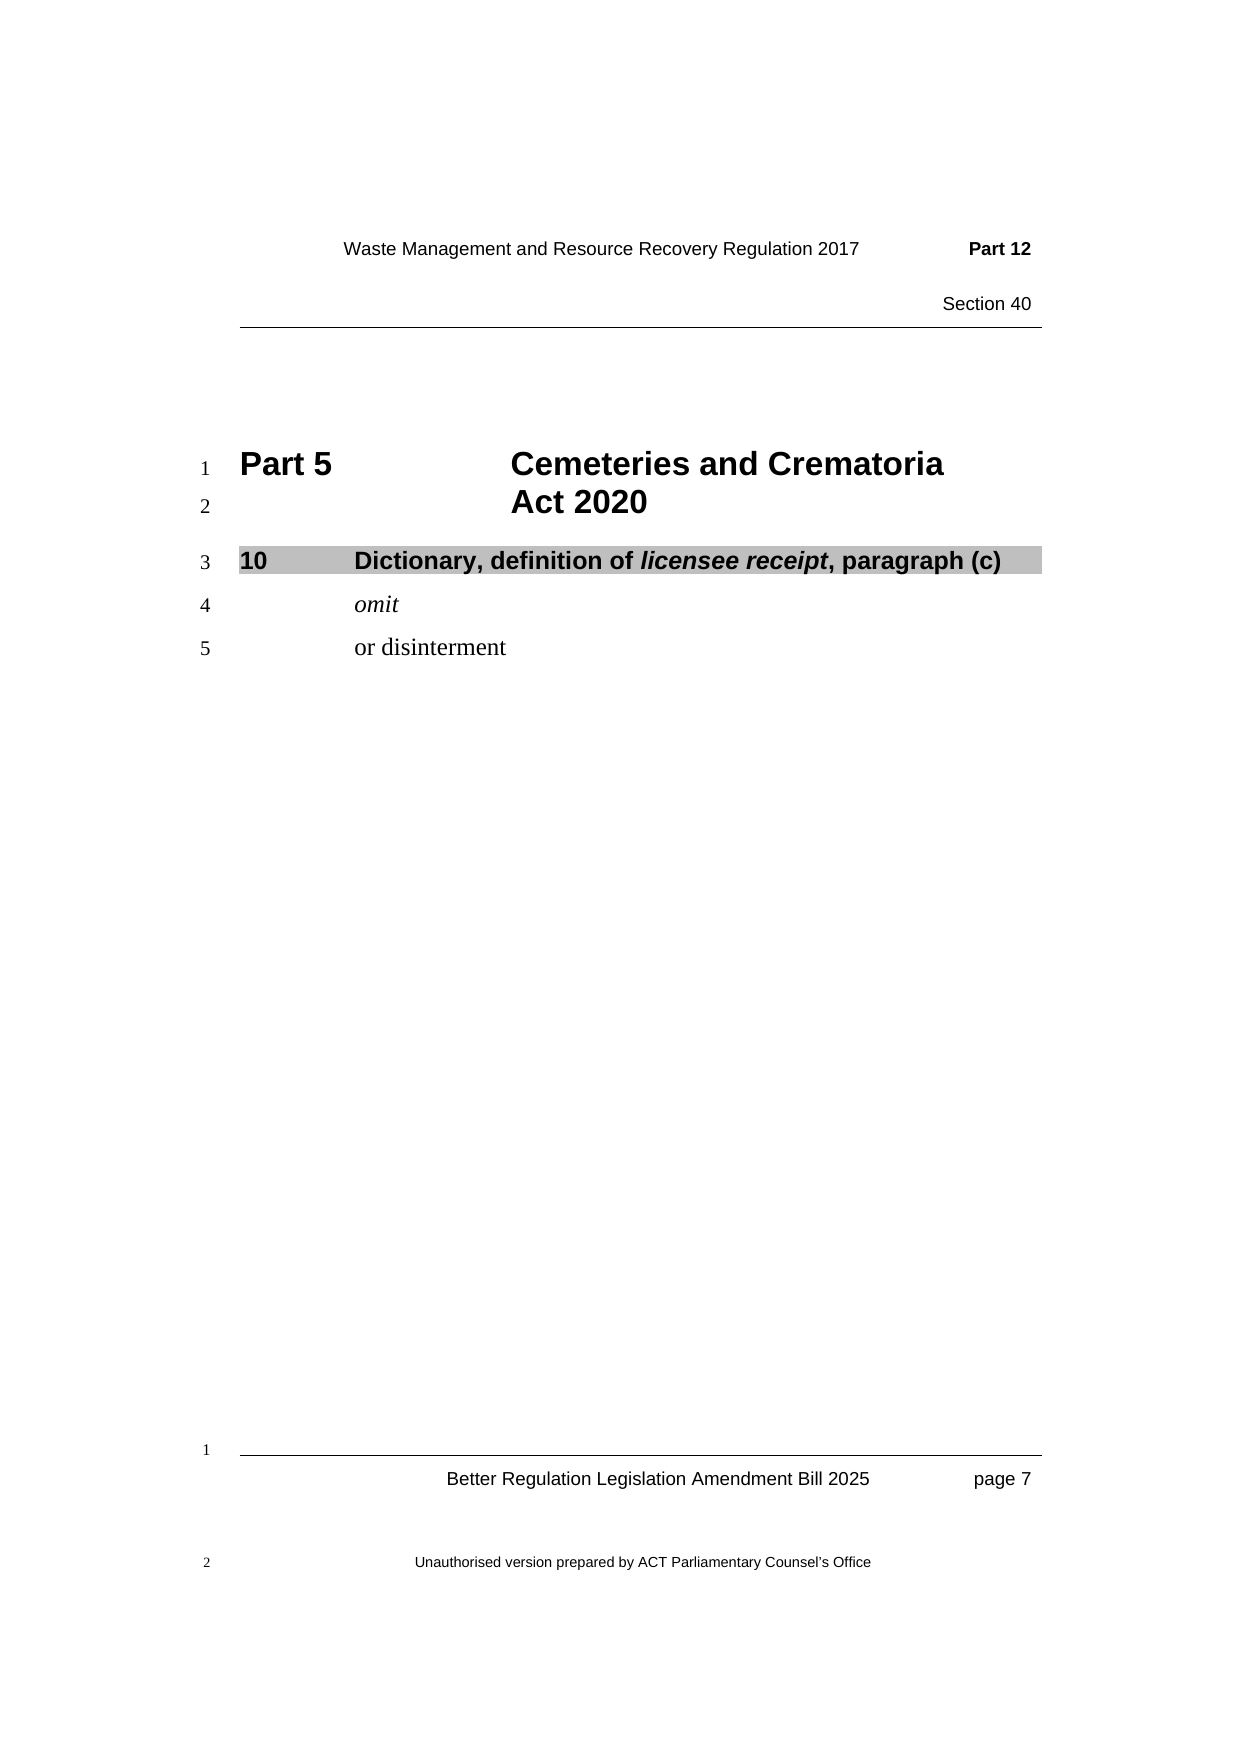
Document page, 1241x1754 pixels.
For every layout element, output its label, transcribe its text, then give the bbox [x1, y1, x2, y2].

text 10 Dictionary, definition of licensee receipt, paragraph (c) [239, 546, 1042, 574]
text or disinterment [354, 632, 1042, 661]
text Part 5 Cemeteries and Crematoria Act 2020 [239, 444, 1042, 521]
text omit [354, 589, 1042, 618]
